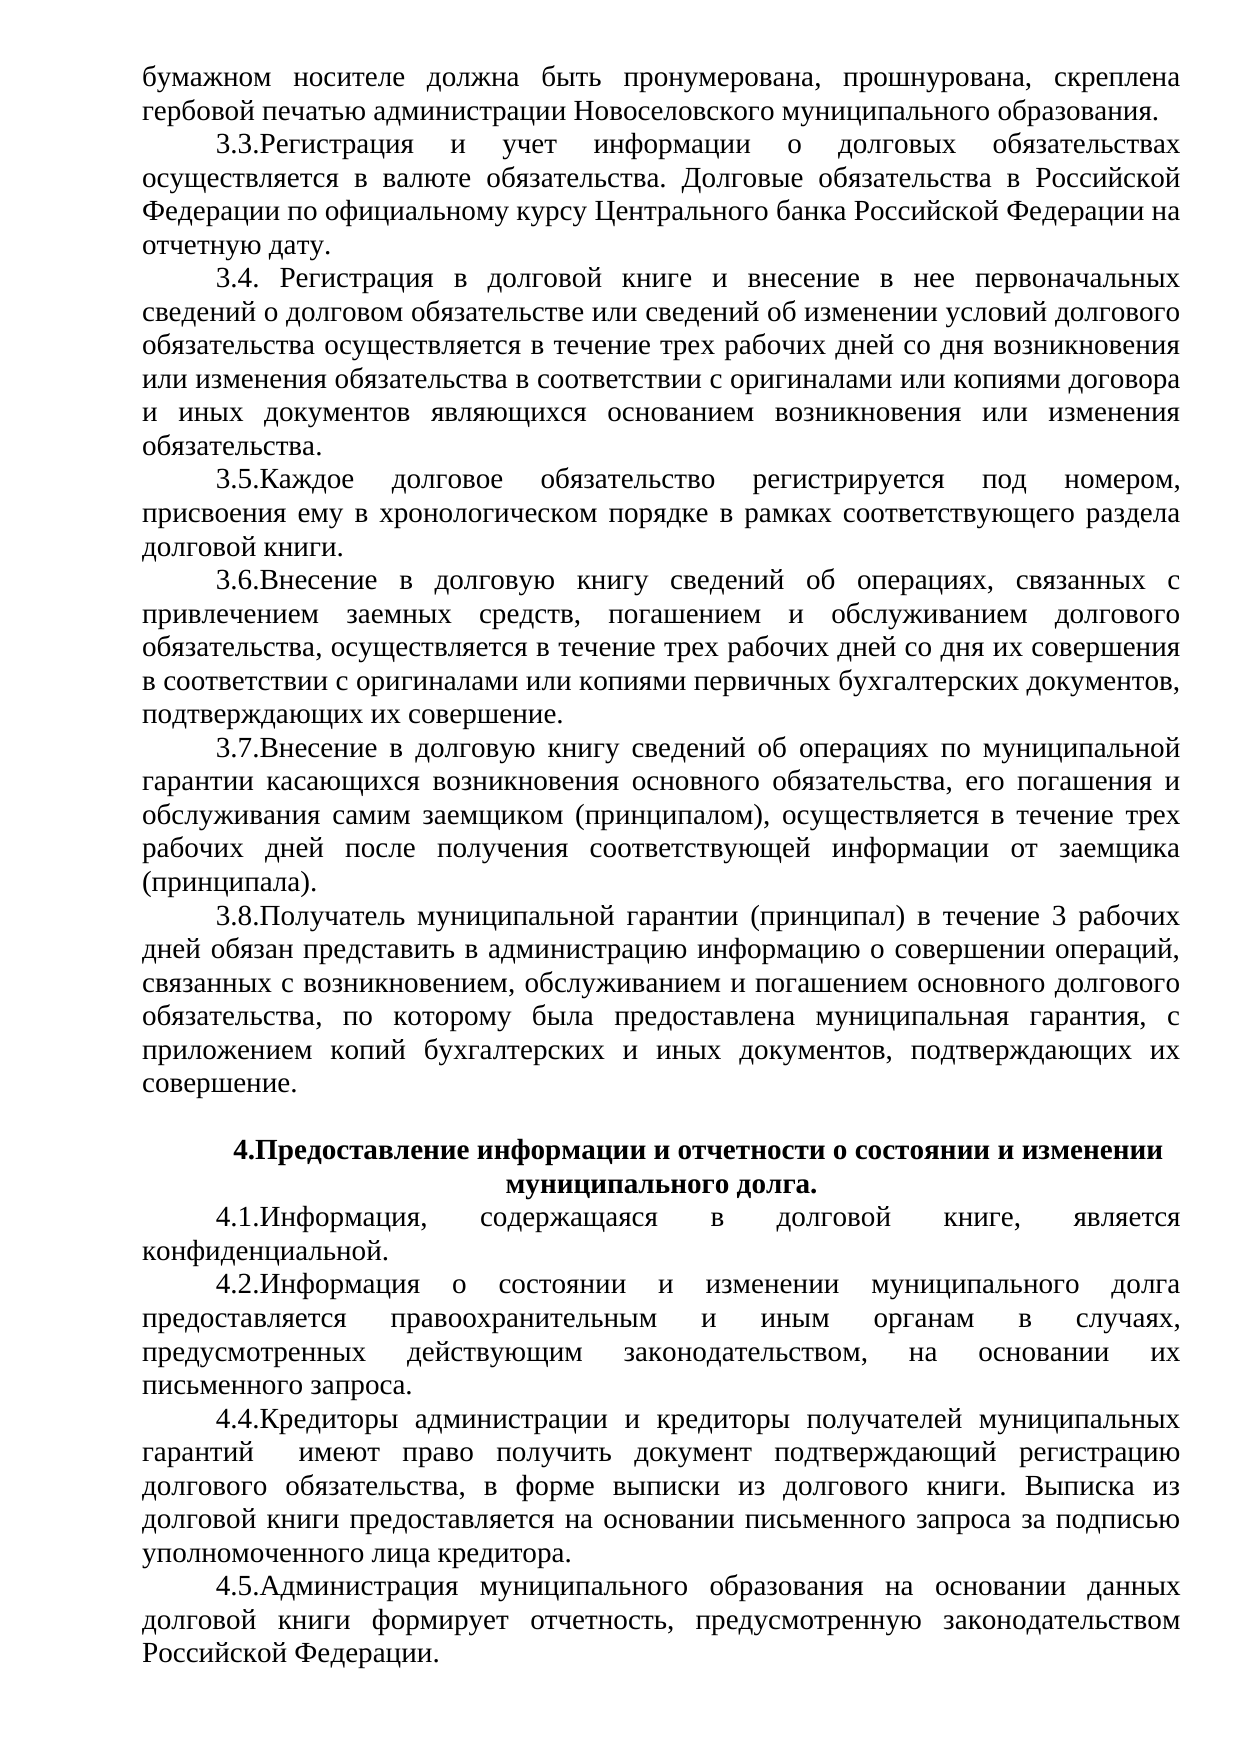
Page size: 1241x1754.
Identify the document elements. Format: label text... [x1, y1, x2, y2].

text 3.6.Внесение в долговую книгу сведений об операциях, связанных с привлечением заемных средств, погашением и обслуживанием долгового обязательства, осуществляется в течение трех рабочих дней со дня их совершения в соответствии с оригиналами или копиями первичных бухгалтерских документов, подтверждающих их совершение. [142, 562, 1181, 730]
text 4.1.Информация, содержащаяся в долговой книге, является конфиденциальной. [142, 1199, 1181, 1267]
text 3.8.Получатель муниципальной гарантии (принципал) в течение 3 рабочих дней обязан представить в администрацию информацию о совершении операций, связанных с возникновением, обслуживанием и погашением основного долгового обязательства, по которому была предоставлена муниципальная гарантия, с приложением копий бухгалтерских и иных документов, подтверждающих их совершение. [142, 898, 1181, 1099]
text 4.2.Информация о состоянии и изменении муниципального долга предоставляется правоохранительным и иным органам в случаях, предусмотренных действующим законодательством, на основании их письменного запроса. [142, 1267, 1181, 1401]
text 3.7.Внесение в долговую книгу сведений об операциях по муниципальной гарантии касающихся возникновения основного обязательства, его погашения и обслуживания самим заемщиком (принципалом), осуществляется в течение трех рабочих дней после получения соответствующей информации от заемщика (принципала). [142, 730, 1181, 898]
text 4.4.Кредиторы администрации и кредиторы получателей муниципальных гарантий имеют право получить документ подтверждающий регистрацию долгового обязательства, в форме выписки из долгового книги. Выписка из долговой книги предоставляется на основании письменного запроса за подписью уполномоченного лица кредитора. [142, 1401, 1181, 1568]
text 3.5.Каждое долговое обязательство регистрируется под номером, присвоения ему в хронологическом порядке в рамках соответствующего раздела долговой книги. [142, 462, 1181, 562]
text 4.5.Администрация муниципального образования на основании данных долговой книги формирует отчетность, предусмотренную законодательством Российской Федерации. [142, 1568, 1181, 1669]
text 4.Предоставление информации и отчетности о состоянии и изменении муниципального долга. [142, 1132, 1181, 1199]
text 3.3.Регистрация и учет информации о долговых обязательствах осуществляется в валюте обязательства. Долговые обязательства в Российской Федерации по официальному курсу Центрального банка Российской Федерации на отчетную дату. [142, 126, 1181, 260]
text 3.4. Регистрация в долговой книге и внесение в нее первоначальных сведений о долговом обязательстве или сведений об изменении условий долгового обязательства осуществляется в течение трех рабочих дней со дня возникновения или изменения обязательства в соответствии с оригиналами или копиями договора и иных документов являющихся основанием возникновения или изменения обязательства. [142, 260, 1181, 462]
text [142, 59, 1181, 126]
